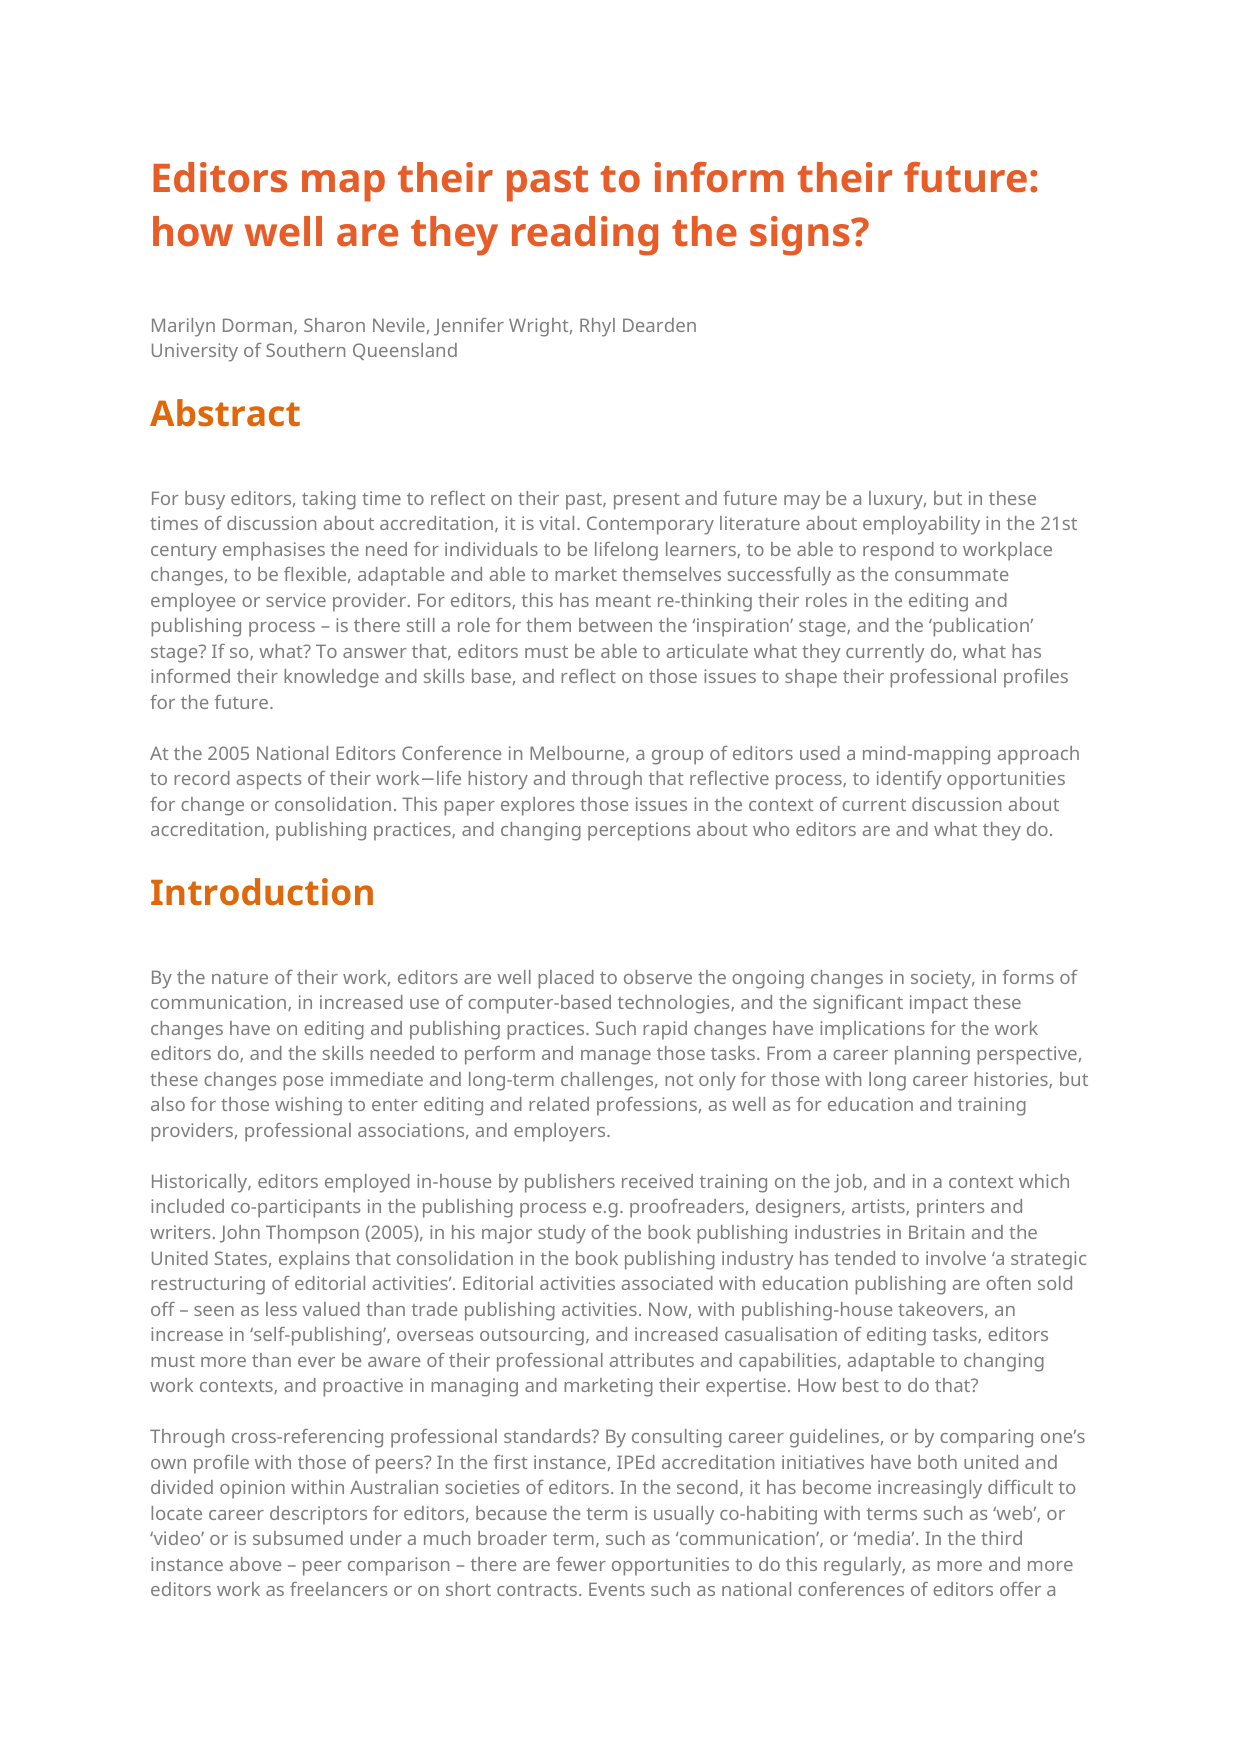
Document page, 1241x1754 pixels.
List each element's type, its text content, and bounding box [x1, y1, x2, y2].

text By the nature of their work, editors are well placed to observe the ongoing changes in society, in forms of communication, in increased use of computer-based technologies, and the significant impact these changes have on editing and publishing practices. Such rapid changes have implications for the work editors do, and the skills needed to perform and manage those tasks. From a career planning perspective, these changes pose immediate and long-term challenges, not only for those with long career histories, but also for those wishing to enter editing and related professions, as well as for education and training providers, professional associations, and employers. [150, 964, 1090, 1143]
text For busy editors, taking time to reflect on their past, present and future may be a luxury, but in these times of discussion about accreditation, it is vital. Contemporary literature about employability in the 21st century emphasises the need for individuals to be lifelong learners, to be able to respond to workplace changes, to be flexible, adaptable and able to market themselves successfully as the consummate employee or service provider. For editors, this has meant re-thinking their roles in the editing and publishing process – is there still a role for them between the ‘inspiration’ stage, and the ‘publication’ stage? If so, what? To answer that, editors must be able to articulate what they currently do, what has informed their knowledge and skills base, and reflect on those issues to shape their professional profiles for the future. [150, 485, 1090, 714]
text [150, 1423, 1090, 1602]
text Marilyn Dorman, Sharon Nevile, Jennifer Wright, Rhyl Dearden University of Southern Queensland [150, 312, 1090, 363]
text Historically, editors employed in-house by publishers received training on the job, and in a context which included co-participants in the publishing process e.g. proofreaders, designers, artists, printers and writers. John Thompson (2005), in his major study of the book publishing industries in Britain and the United States, explains that consolidation in the book publishing industry has tended to involve ‘a strategic restructuring of editorial activities’. Editorial activities associated with education publishing are often sold off – seen as less valued than trade publishing activities. Now, with publishing-house takeovers, an increase in ‘self-publishing’, overseas outsourcing, and increased casualisation of editing tasks, editors must more than ever be aware of their professional attributes and capabilities, adaptable to changing work contexts, and proactive in managing and marketing their expertise. How best to do that? [150, 1168, 1090, 1398]
text Introduction [150, 868, 1090, 916]
text Abstract [150, 388, 1090, 437]
text Editors map their past to inform their future: how well are they reading the signs? [150, 150, 1090, 258]
text At the 2005 National Editors Conference in Melbourne, a group of editors used a mind-mapping approach to record aspects of their work−life history and through that reflective process, to identify opportunities for change or consolidation. This paper explores those issues in the context of current discussion about accreditation, publishing practices, and changing perceptions about who editors are and what they do. [150, 740, 1090, 842]
